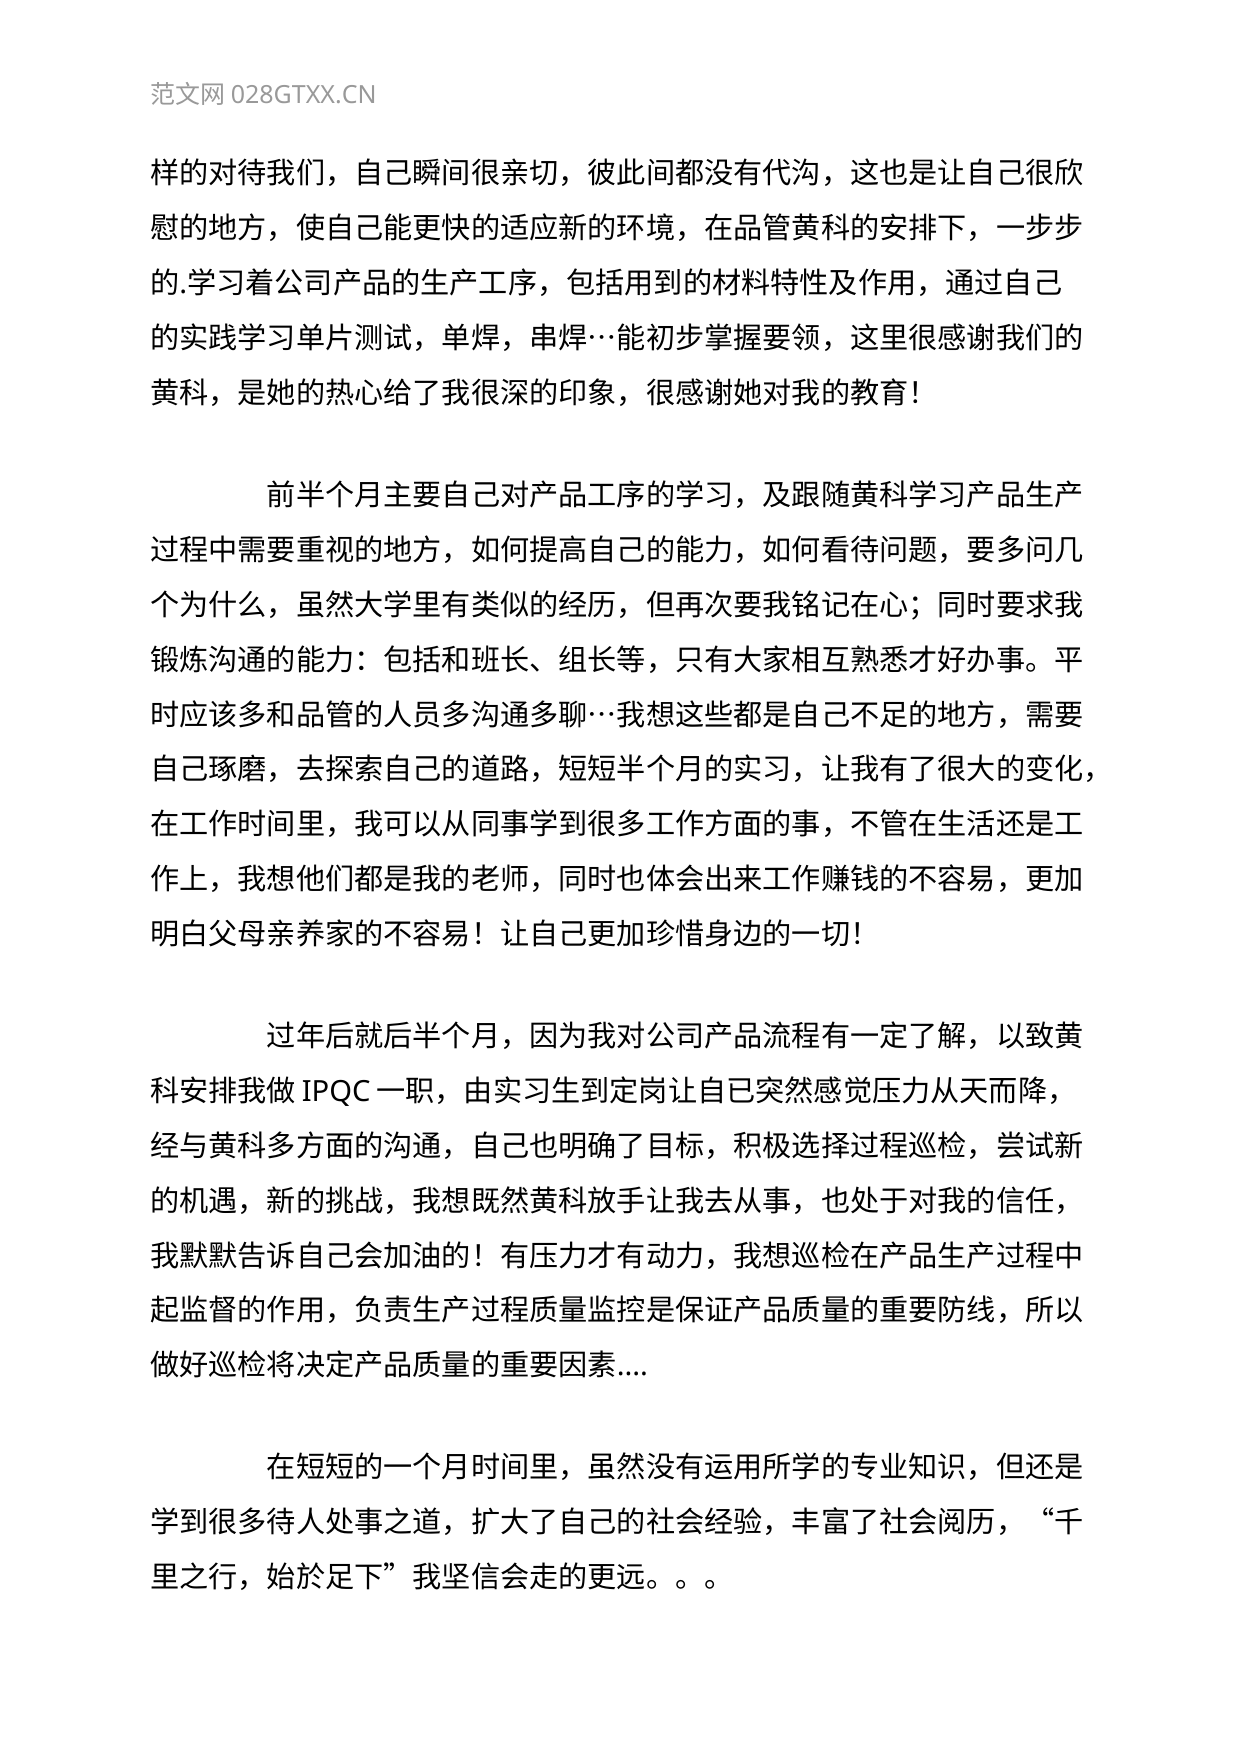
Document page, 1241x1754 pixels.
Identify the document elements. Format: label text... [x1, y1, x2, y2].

text 前半个月主要自己对产品工序的学习，及跟随黄科学习产品生产过程中需要重视的地方，如何提高自己的能力，如何看待问题，要多问几个为什么，虽然大学里有类似的经历，但再次要我铭记在心；同时要求我锻炼沟通的能力：包括和班长、组长等，只有大家相互熟悉才好办事。平时应该多和品管的人员多沟通多聊…我想这些都是自己不足的地方，需要自己琢磨，去探索自己的道路，短短半个月的实习，让我有了很大的变化，在工作时间里，我可以从同事学到很多工作方面的事，不管在生活还是工作上，我想他们都是我的老师，同时也体会出来工作赚钱的不容易，更加明白父母亲养家的不容易！让自己更加珍惜身边的一切！ [150, 471, 1090, 953]
text 过年后就后半个月，因为我对公司产品流程有一定了解，以致黄科安排我做IPQC一职，由实习生到定岗让自已突然感觉压力从天而降，经与黄科多方面的沟通，自己也明确了目标，积极选择过程巡检，尝试新的机遇，新的挑战，我想既然黄科放手让我去从事，也处于对我的信任，我默默告诉自己会加油的！有压力才有动力，我想巡检在产品生产过程中起监督的作用，负责生产过程质量监控是保证产品质量的重要防线，所以做好巡检将决定产品质量的重要因素.... [150, 1012, 1090, 1384]
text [150, 150, 1090, 412]
text 在短短的一个月时间里，虽然没有运用所学的专业知识，但还是学到很多待人处事之道，扩大了自己的社会经验，丰富了社会阅历，“千里之行，始於足下”我坚信会走的更远。。。 [150, 1444, 1090, 1596]
